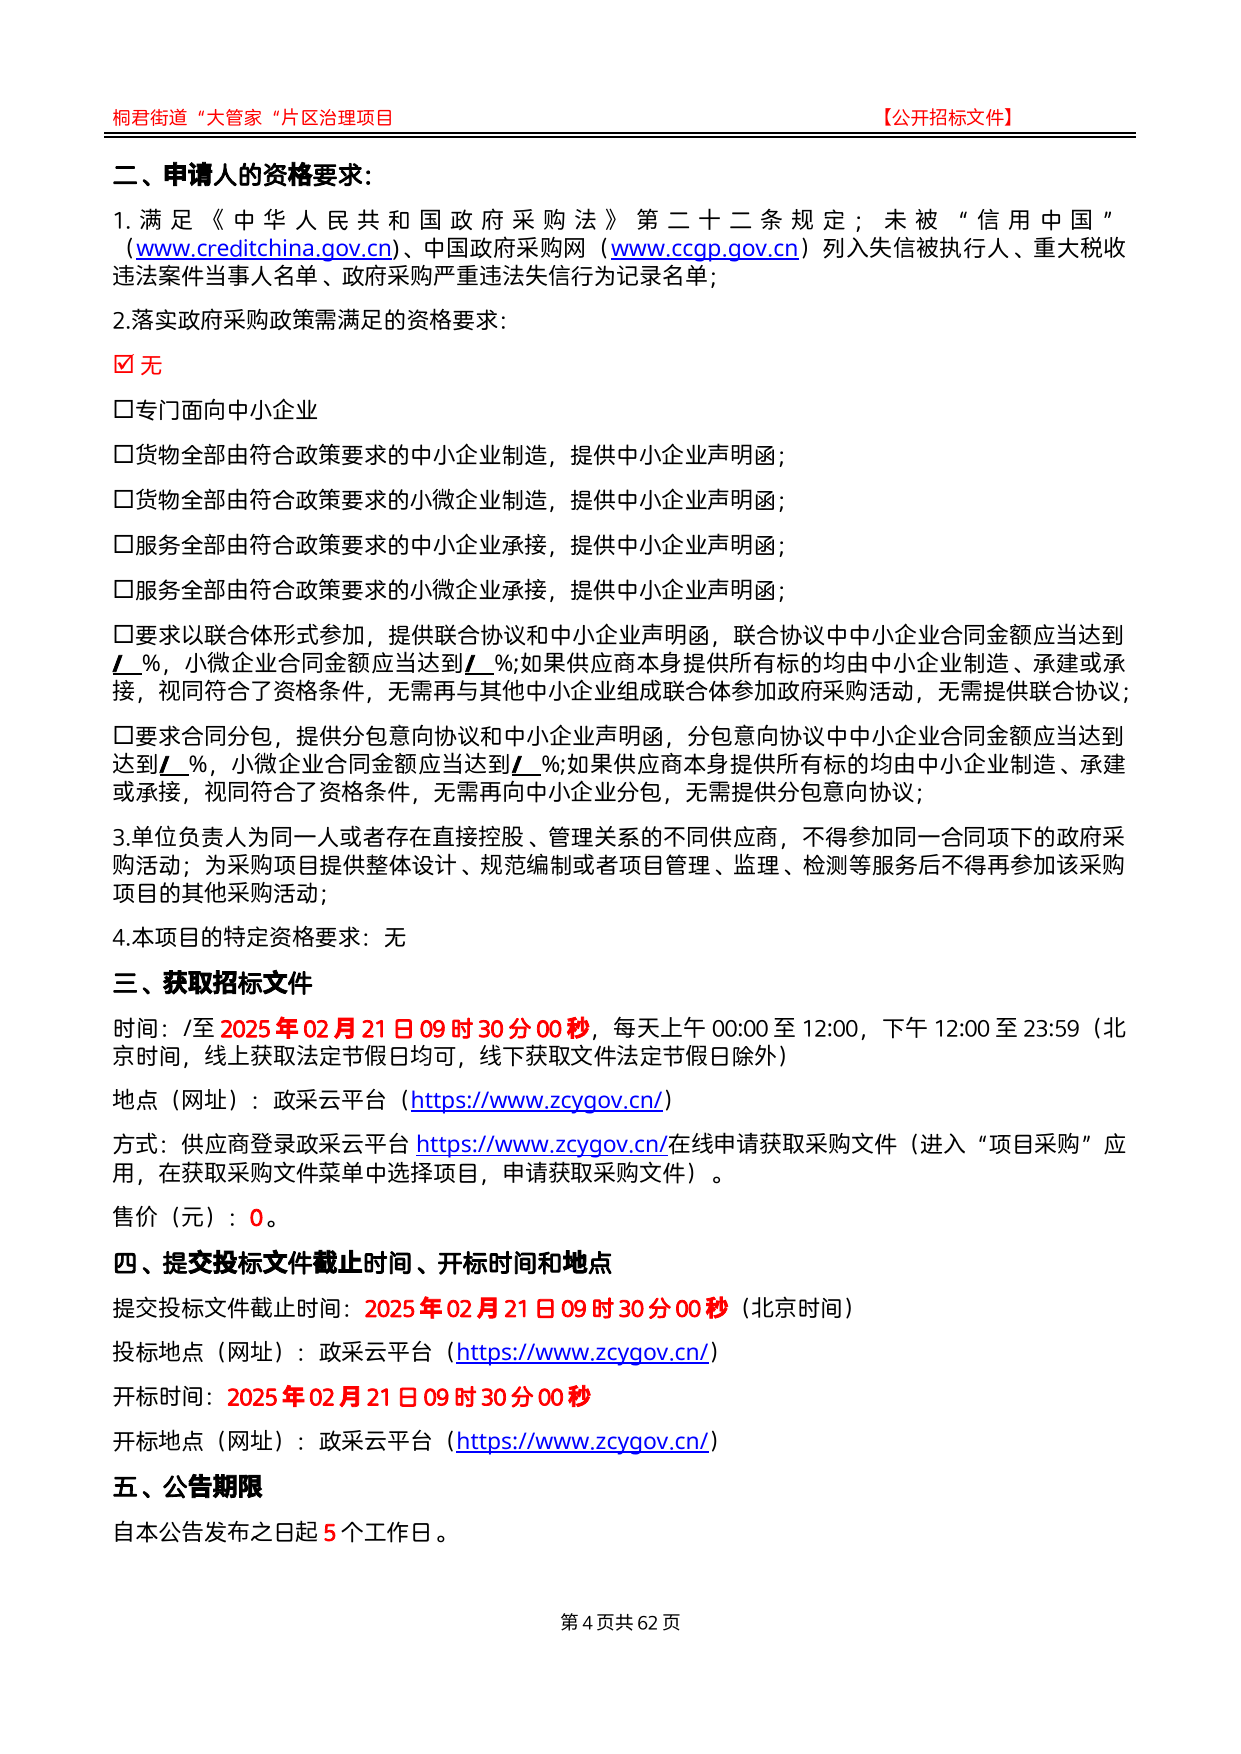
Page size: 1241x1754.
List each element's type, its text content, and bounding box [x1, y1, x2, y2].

text 方式：供应商登录政采云平台https://www.zcygov.cn/在线申请获取采购文件（进入“项目采购”应用，在获取采购文件菜单中选择项目，申请获取采购文件）。 [112, 1131, 1128, 1187]
text 要求以联合体形式参加，提供联合协议和中小企业声明函，联合协议中中小企业合同金额应当达到 / %，小微企业合同金额应当达到/ %;如果供应商本身提供所有标的均由中小企业制造、承建或承接，视同符合了资格条件，无需再与其他中小企业组成联合体参加政府采购活动，无需提供联合协议； [112, 621, 1128, 706]
text 三、获取招标文件 [112, 968, 1128, 998]
text 1.满足《中华人民共和国政府采购法》第二十二条规定；未被“信用中国”（www.creditchina.gov.cn)、中国政府采购网（www.ccgp.gov.cn）列入失信被执行人、重大税收违法案件当事人名单、政府采购严重违法失信行为记录名单； [112, 207, 1128, 291]
text 开标地点（网址）：政采云平台（https://www.zcygov.cn/） [112, 1427, 1128, 1455]
text 3.单位负责人为同一人或者存在直接控股、管理关系的不同供应商，不得参加同一合同项下的政府采购活动；为采购项目提供整体设计、规范编制或者项目管理、监理、检测等服务后不得再参加该采购项目的其他采购活动； [112, 823, 1128, 907]
text 五、公告期限 [112, 1472, 1128, 1502]
text 专门面向中小企业 [112, 396, 1128, 425]
text 货物全部由符合政策要求的小微企业制造，提供中小企业声明函； [112, 486, 1128, 515]
text 售价（元）：0。 [112, 1203, 1128, 1231]
text 提交投标文件截止时间：2025年02月21日09时30分00秒（北京时间） [112, 1294, 1128, 1322]
text 无 [112, 351, 1128, 380]
text 服务全部由符合政策要求的中小企业承接，提供中小企业声明函； [112, 531, 1128, 560]
text 投标地点（网址）：政采云平台（https://www.zcygov.cn/） [112, 1339, 1128, 1367]
text 2.落实政府采购政策需满足的资格要求： [112, 307, 1128, 335]
text 二、申请人的资格要求： [112, 160, 1128, 190]
text 4.本项目的特定资格要求：无 [112, 923, 1128, 952]
text 货物全部由符合政策要求的中小企业制造，提供中小企业声明函； [112, 441, 1128, 470]
text 要求合同分包，提供分包意向协议和中小企业声明函，分包意向协议中中小企业合同金额应当达到达到/ %，小微企业合同金额应当达到/ %;如果供应商本身提供所有标的均由中小企业制造、承建或承接，视同符合了资格条件，无需再向中小企业分包，无需提供分包意向协议； [112, 722, 1128, 807]
text 时间：/至2025年02月21日09时30分00秒，每天上午00:00至12:00，下午12:00至23:59（北京时间，线上获取法定节假日均可，线下获取文件法定节假日除外） [112, 1014, 1128, 1071]
text 服务全部由符合政策要求的小微企业承接，提供中小企业声明函； [112, 576, 1128, 605]
text 四、提交投标文件截止时间、开标时间和地点 [112, 1248, 1128, 1278]
text 地点（网址）：政采云平台（https://www.zcygov.cn/） [112, 1087, 1128, 1115]
text 开标时间：2025年02月21日09时30分00秒 [112, 1383, 1128, 1411]
text 自本公告发布之日起5个工作日。 [112, 1518, 1128, 1546]
